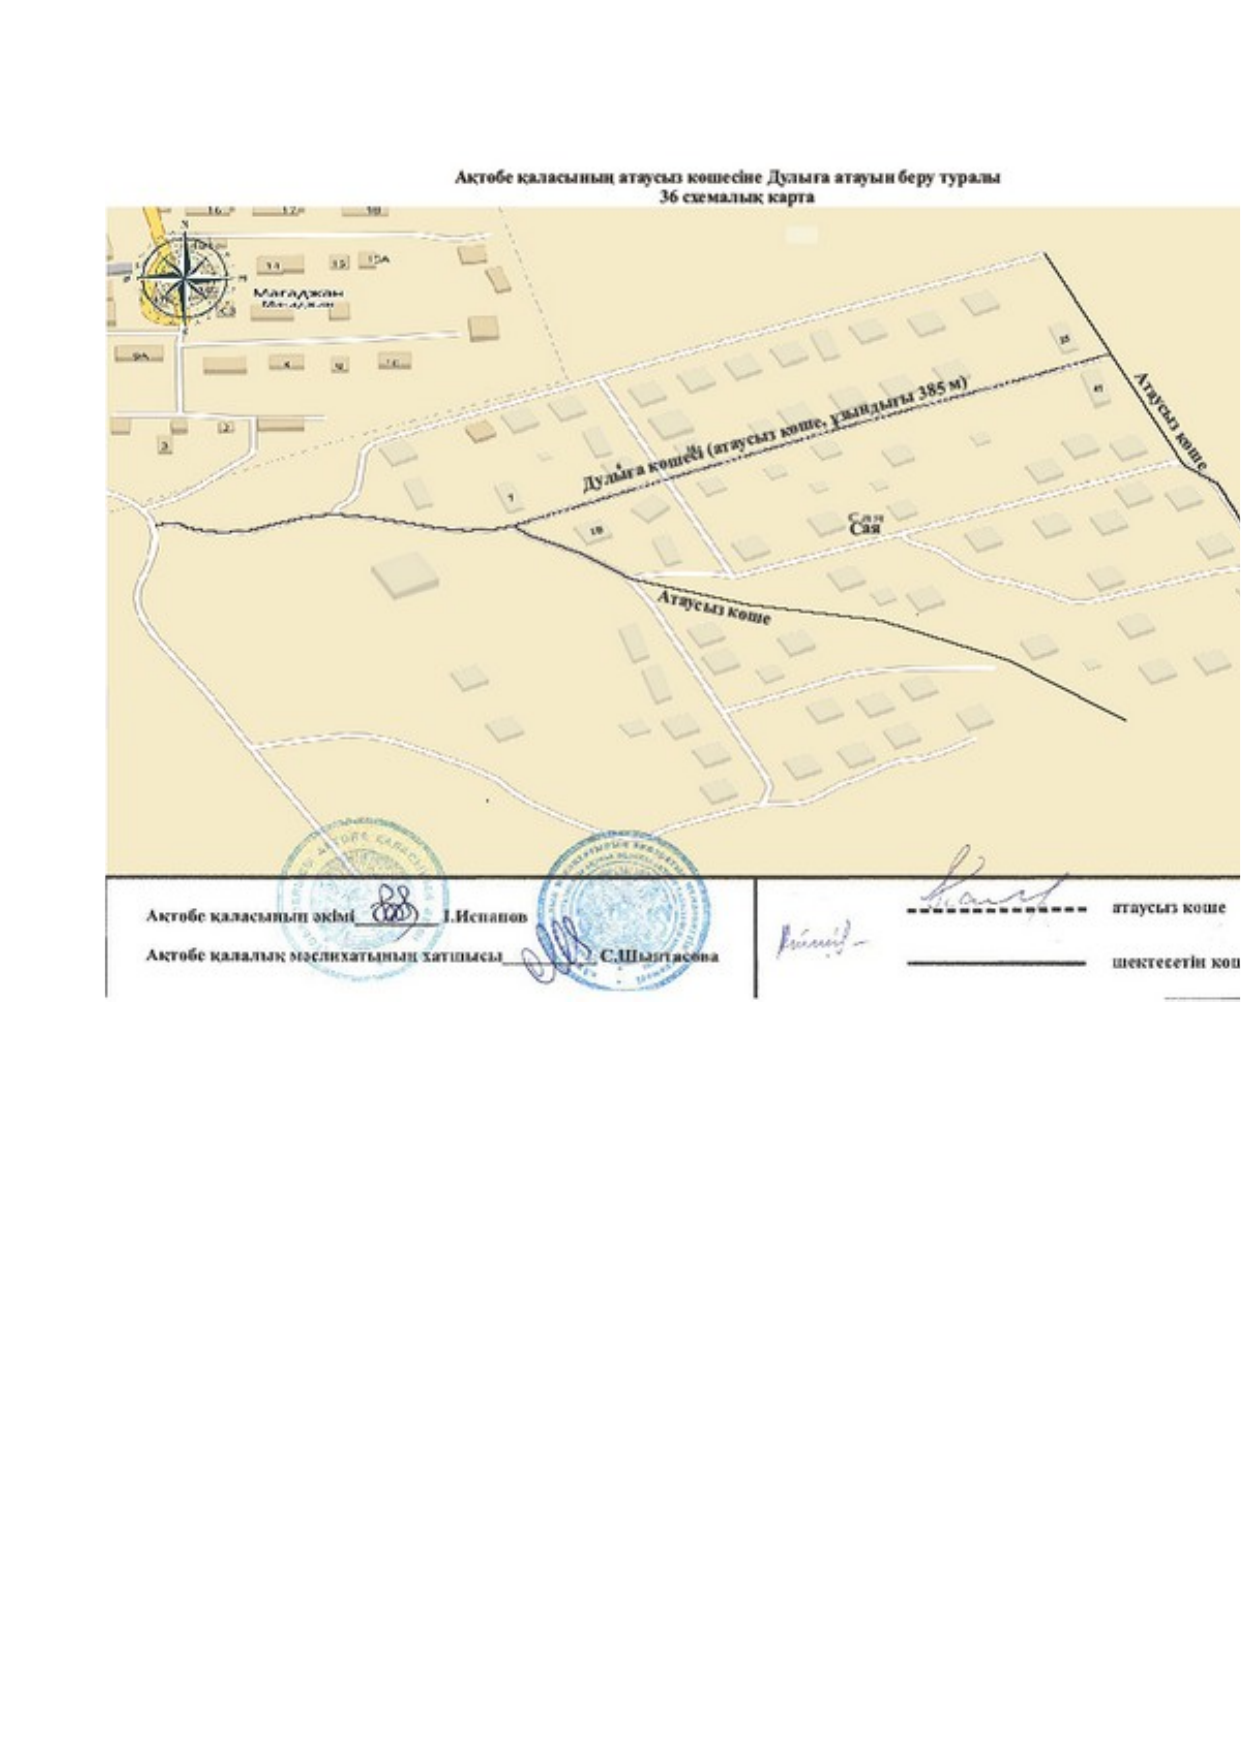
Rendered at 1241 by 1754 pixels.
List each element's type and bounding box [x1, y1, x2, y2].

table_cell [101, 150, 1240, 1039]
picture [104, 151, 1241, 1002]
